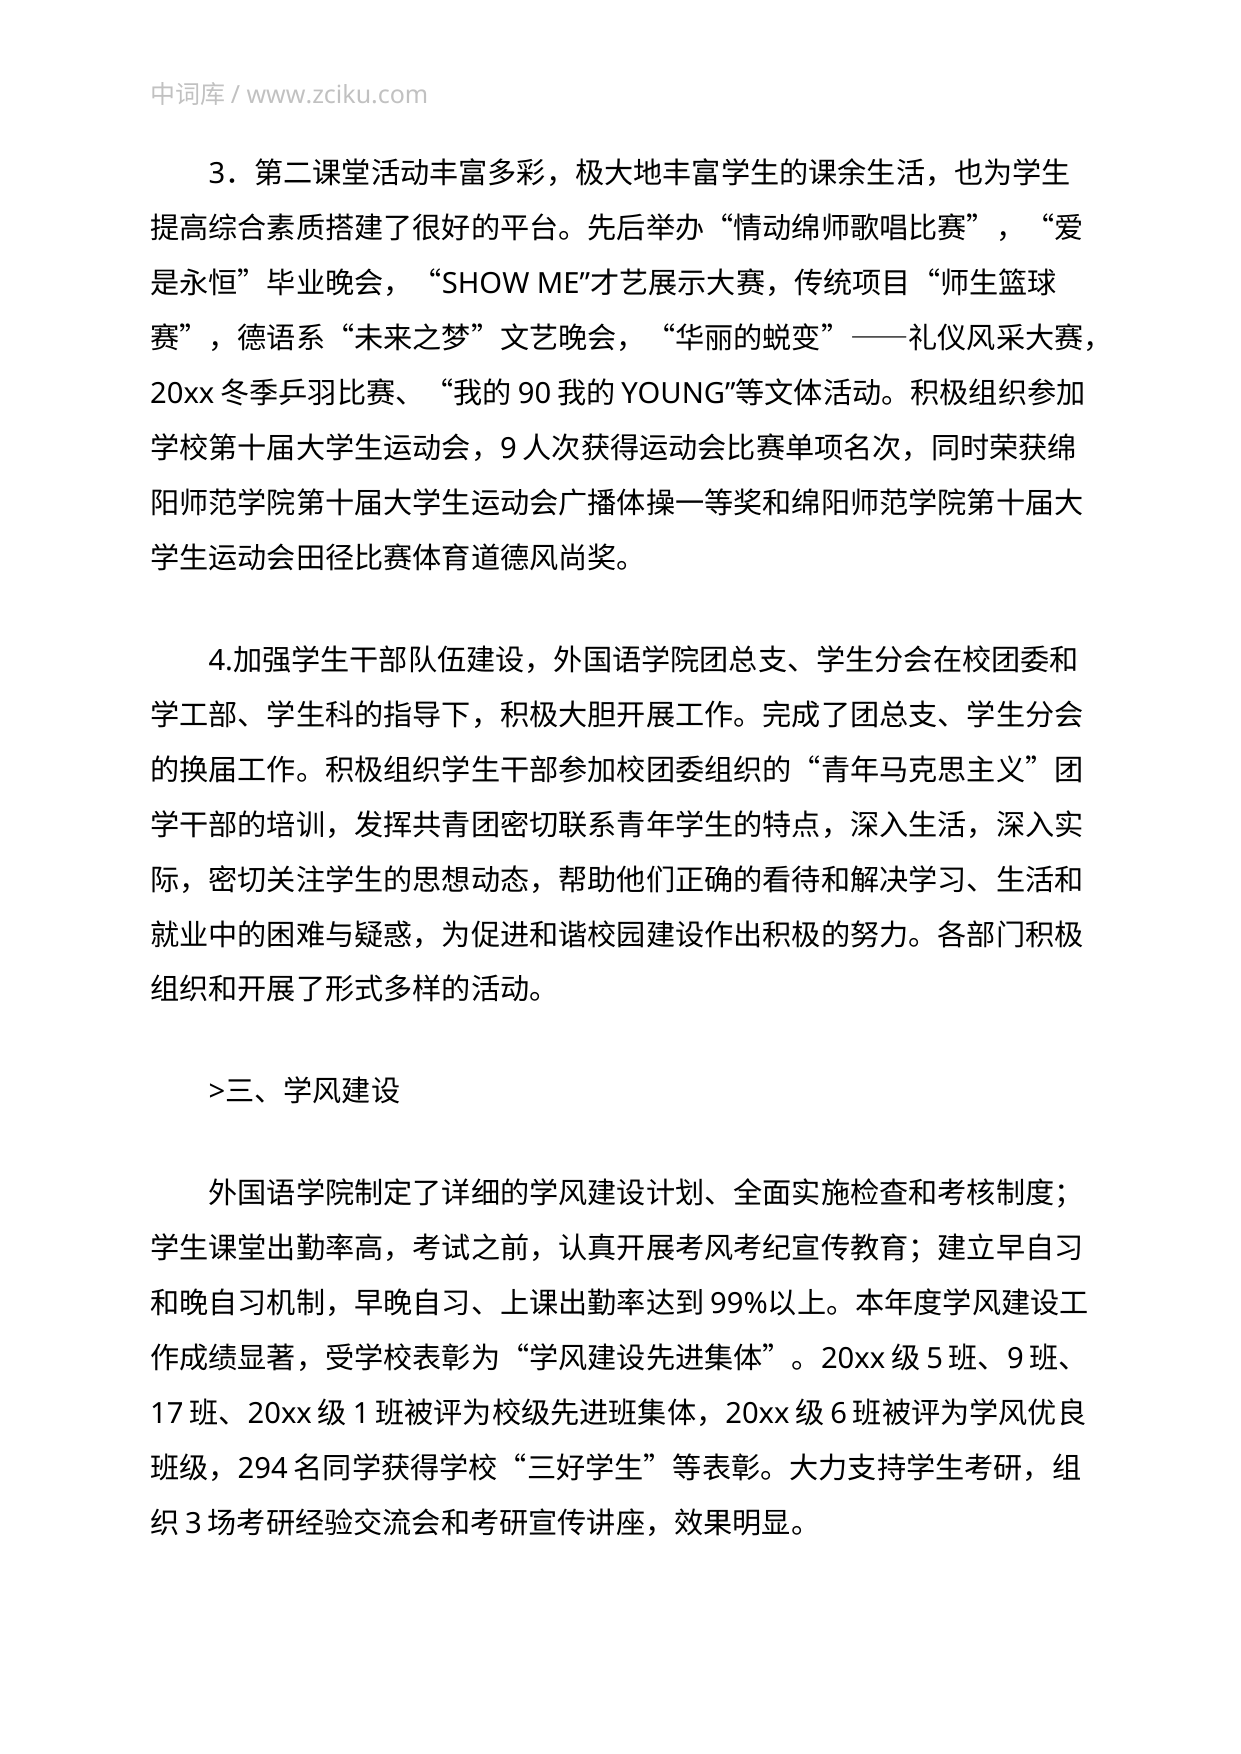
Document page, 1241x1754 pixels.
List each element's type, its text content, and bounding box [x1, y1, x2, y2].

text 外国语学院制定了详细的学风建设计划、全面实施检查和考核制度；学生课堂出勤率高，考试之前，认真开展考风考纪宣传教育；建立早自习和晚自习机制，早晚自习、上课出勤率达到99%以上。本年度学风建设工作成绩显著，受学校表彰为“学风建设先进集体”。20xx级5班、9班、17班、20xx级1班被评为校级先进班集体，20xx级6班被评为学风优良班级，294名同学获得学校“三好学生”等表彰。大力支持学生考研，组织3场考研经验交流会和考研宣传讲座，效果明显。 [150, 1170, 1090, 1542]
text >三、学风建设 [150, 1068, 1090, 1110]
text 4.加强学生干部队伍建设，外国语学院团总支、学生分会在校团委和学工部、学生科的指导下，积极大胆开展工作。完成了团总支、学生分会的换届工作。积极组织学生干部参加校团委组织的“青年马克思主义”团学干部的培训，发挥共青团密切联系青年学生的特点，深入生活，深入实际，密切关注学生的思想动态，帮助他们正确的看待和解决学习、生活和就业中的困难与疑惑，为促进和谐校园建设作出积极的努力。各部门积极组织和开展了形式多样的活动。 [150, 636, 1090, 1008]
text 3．第二课堂活动丰富多彩，极大地丰富学生的课余生活，也为学生提高综合素质搭建了很好的平台。先后举办“情动绵师歌唱比赛”，“爱是永恒”毕业晚会，“SHOW ME”才艺展示大赛，传统项目“师生篮球赛”，德语系“未来之梦”文艺晚会，“华丽的蜕变”——礼仪风采大赛，20xx冬季乒羽比赛、“我的90我的YOUNG”等文体活动。积极组织参加学校第十届大学生运动会，9人次获得运动会比赛单项名次，同时荣获绵阳师范学院第十届大学生运动会广播体操一等奖和绵阳师范学院第十届大学生运动会田径比赛体育道德风尚奖。 [150, 150, 1090, 577]
